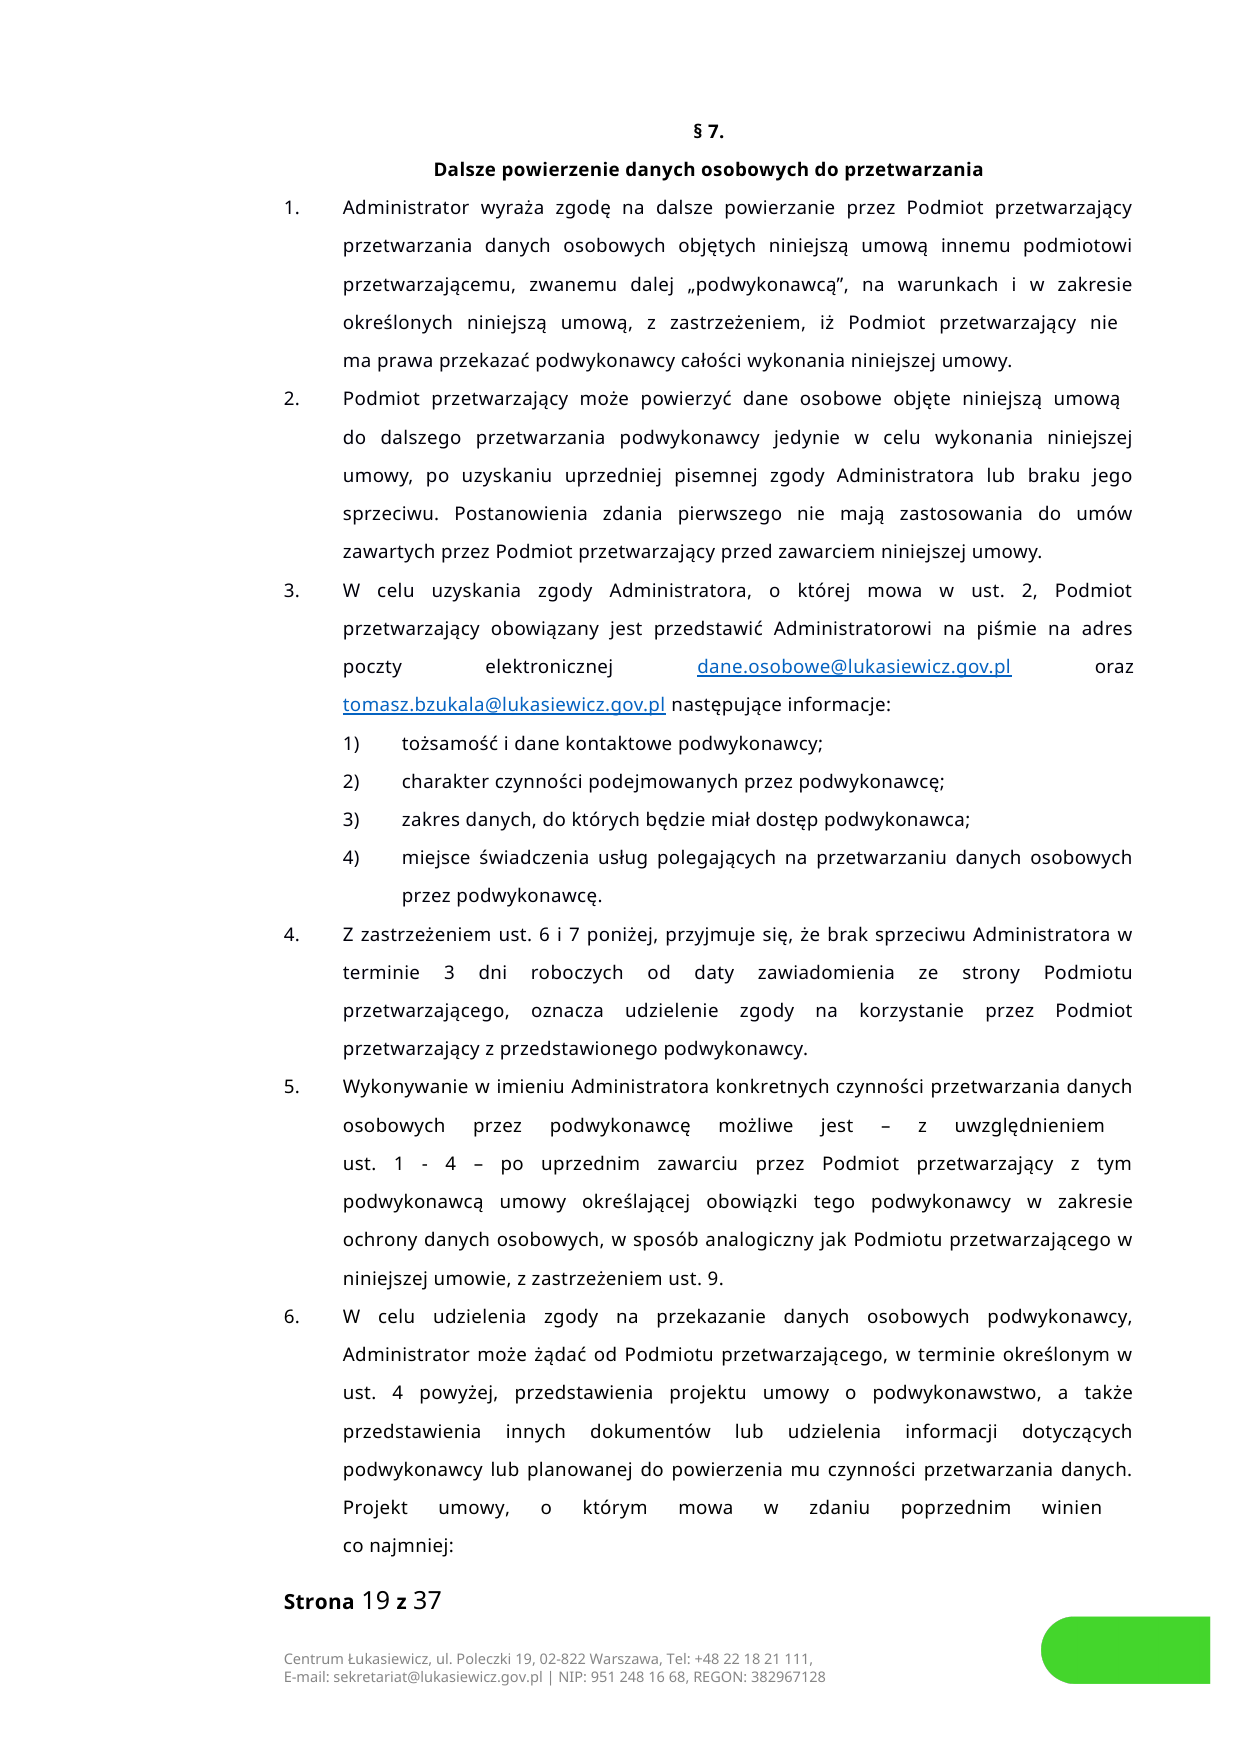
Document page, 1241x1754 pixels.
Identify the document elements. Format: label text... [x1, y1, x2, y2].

text Dalsze powierzenie danych osobowych do przetwarzania [283, 156, 1134, 182]
list miejsce świadczenia usług polegających na przetwarzaniu danych osobowych przez podwykonawcę. [343, 844, 1134, 908]
list Z zastrzeżeniem ust. 6 i 7 poniżej, przyjmuje się, że brak sprzeciwu Administratora w terminie 3 dni roboczych od daty zawiadomienia ze strony Podmiotu przetwarzającego, oznacza udzielenie zgody na korzystanie przez Podmiot przetwarzający z przedstawionego podwykonawcy. [283, 921, 1134, 1061]
list W celu uzyskania zgody Administratora, o której mowa w ust. 2, Podmiot przetwarzający obowiązany jest przedstawić Administratorowi na piśmie na adres poczty elektronicznej dane.osobowe@lukasiewicz.gov.pl oraz tomasz.bzukala@lukasiewicz.gov.pl następujące informacje: [283, 577, 1134, 717]
text § 7. [283, 118, 1134, 144]
list W celu udzielenia zgody na przekazanie danych osobowych podwykonawcy, Administrator może żądać od Podmiotu przetwarzającego, w terminie określonym w ust. 4 powyżej, przedstawienia projektu umowy o podwykonawstwo, a także przedstawienia innych dokumentów lub udzielenia informacji dotyczących podwykonawcy lub planowanej do powierzenia mu czynności przetwarzania danych. Projekt umowy, o którym mowa w zdaniu poprzednim winien co najmniej: [283, 1303, 1134, 1558]
list zakres danych, do których będzie miał dostęp podwykonawca; [343, 806, 1134, 832]
list charakter czynności podejmowanych przez podwykonawcę; [343, 768, 1134, 793]
list Administrator wyraża zgodę na dalsze powierzanie przez Podmiot przetwarzający przetwarzania danych osobowych objętych niniejszą umową innemu podmiotowi przetwarzającemu, zwanemu dalej „podwykonawcą”, na warunkach i w zakresie określonych niniejszą umową, z zastrzeżeniem, iż Podmiot przetwarzający nie ma prawa przekazać podwykonawcy całości wykonania niniejszej umowy. [283, 194, 1134, 373]
list Podmiot przetwarzający może powierzyć dane osobowe objęte niniejszą umową do dalszego przetwarzania podwykonawcy jedynie w celu wykonania niniejszej umowy, po uzyskaniu uprzedniej pisemnej zgody Administratora lub braku jego sprzeciwu. Postanowienia zdania pierwszego nie mają zastosowania do umów zawartych przez Podmiot przetwarzający przed zawarciem niniejszej umowy. [283, 386, 1134, 564]
list tożsamość i dane kontaktowe podwykonawcy; [343, 730, 1134, 755]
list Wykonywanie w imieniu Administratora konkretnych czynności przetwarzania danych osobowych przez podwykonawcę możliwe jest – z uwzględnieniem ust. 1 - 4 – po uprzednim zawarciu przez Podmiot przetwarzający z tym podwykonawcą umowy określającej obowiązki tego podwykonawcy w zakresie ochrony danych osobowych, w sposób analogiczny jak Podmiotu przetwarzającego w niniejszej umowie, z zastrzeżeniem ust. 9. [283, 1074, 1134, 1291]
picture [1037, 1612, 1239, 1752]
